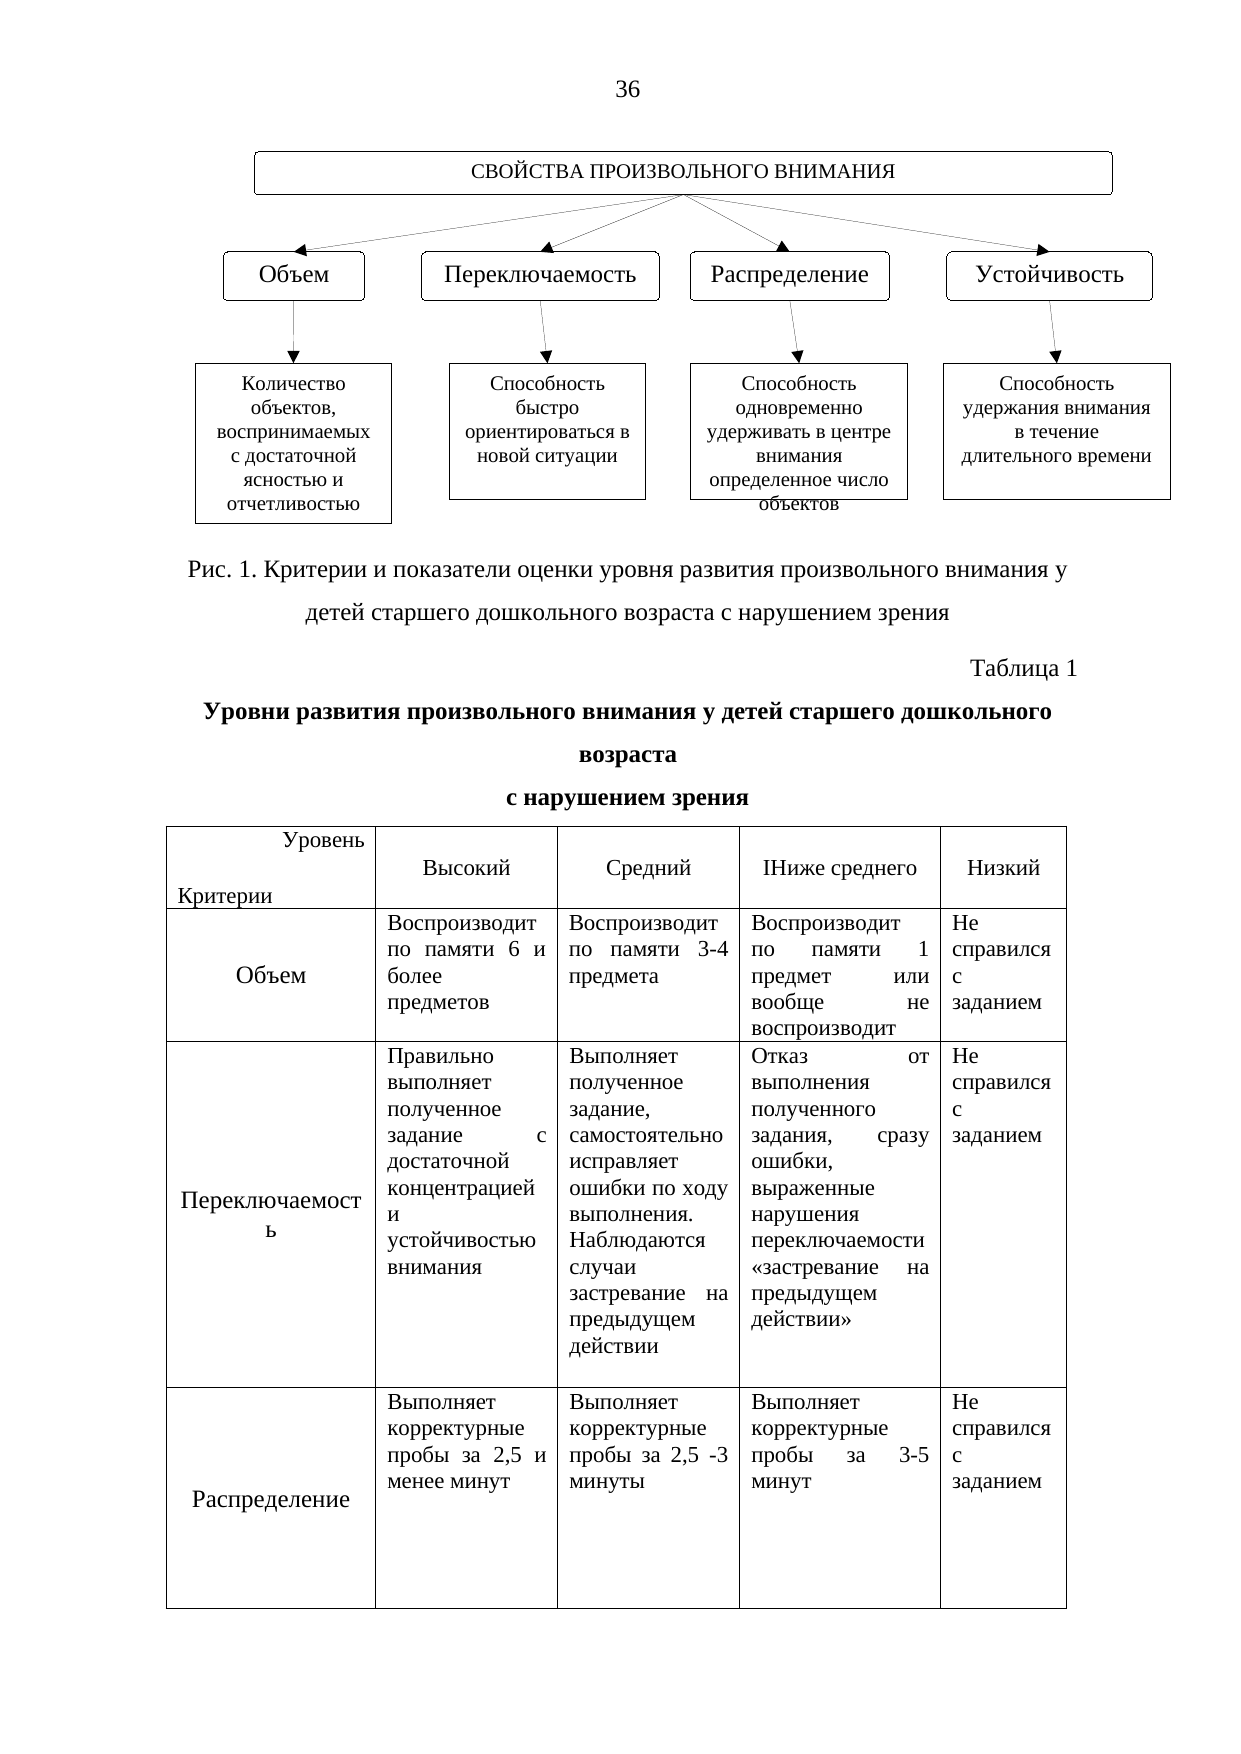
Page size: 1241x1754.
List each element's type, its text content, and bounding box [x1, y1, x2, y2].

table_header Средний [558, 827, 739, 908]
text с нарушением зрения [177, 782, 1078, 811]
table_header Уровень Критерии [167, 827, 375, 908]
table_header Низкий [941, 827, 1066, 908]
text Рис. 1. Критерии и показатели оценки уровня развития произвольного внимания у детей старшего дошкольного возраста с нарушением зрения [177, 554, 1078, 626]
table_cell Правильно выполняет полученное задание с достаточной концентрацией и устойчивостью внимания [376, 1042, 557, 1387]
table_cell Распределение [167, 1388, 375, 1608]
table_cell Не справился с заданием [941, 1042, 1066, 1387]
table_cell Объем [167, 909, 375, 1041]
text Таблица 1 [177, 653, 1078, 682]
table_cell Воспроизводит по памяти 3-4 предмета [558, 909, 739, 1041]
table_cell Выполняет корректурные пробы за 3-5 минут [740, 1388, 940, 1608]
table_cell Воспроизводит по памяти 6 и более предметов [376, 909, 557, 1041]
table_cell Воспроизводит по памяти 1 предмет или вообще не воспроизводит [740, 909, 940, 1041]
table_cell Не справился с заданием [941, 909, 1066, 1041]
table_header IНиже среднего [740, 827, 940, 908]
table_header Высокий [376, 827, 557, 908]
table_cell Выполняет корректурные пробы за 2,5 и менее минут [376, 1388, 557, 1608]
text Уровни развития произвольного внимания у детей старшего дошкольного возраста [177, 696, 1078, 768]
table_cell Переключаемость [167, 1042, 375, 1387]
table_cell Выполняет корректурные пробы за 2,5 -3 минуты [558, 1388, 739, 1608]
table_cell Отказ от выполнения полученного задания, сразу ошибки, выраженные нарушения переключаемости «застревание на предыдущем действии» [740, 1042, 940, 1387]
table_cell Выполняет полученное задание, самостоятельно исправляет ошибки по ходу выполнения. Наблюдаются случаи застревание на предыдущем действии [558, 1042, 739, 1387]
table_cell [941, 1388, 1066, 1608]
